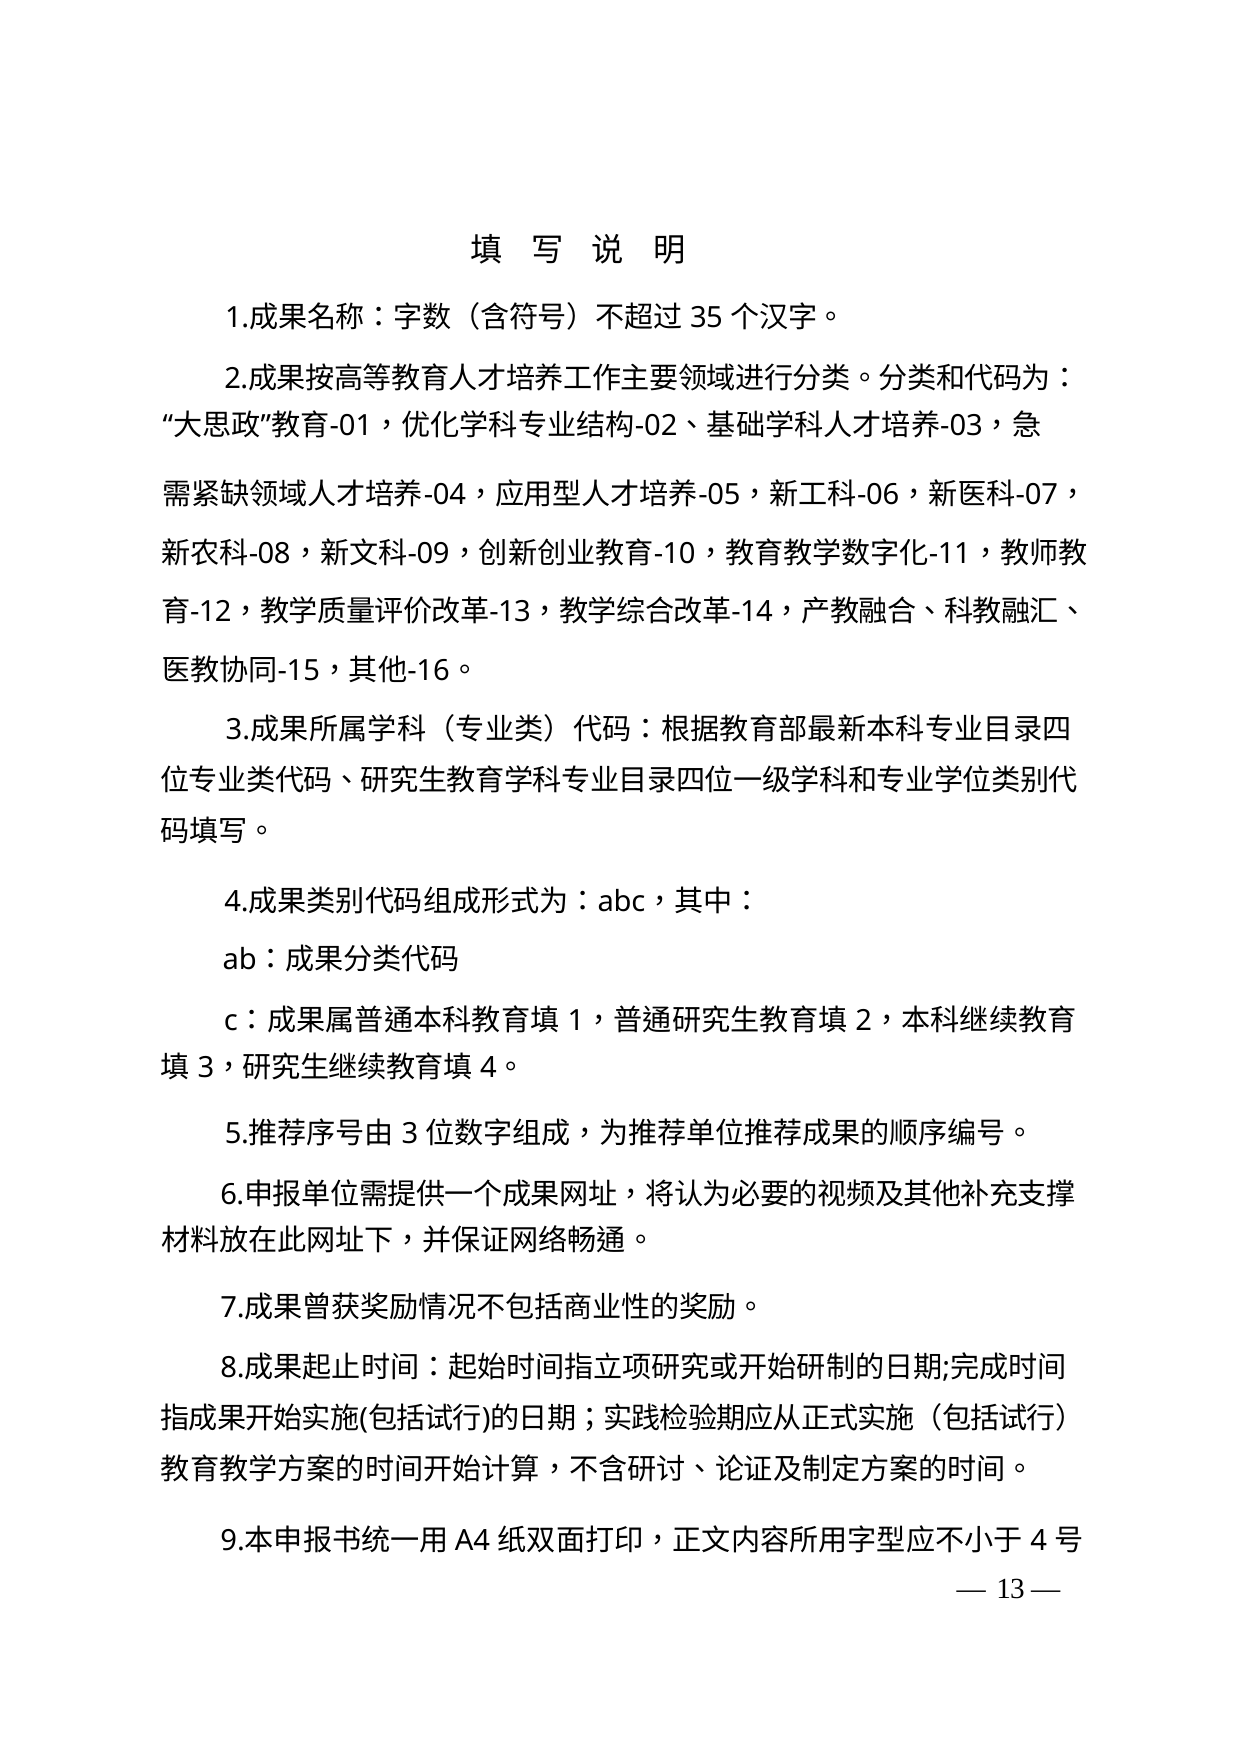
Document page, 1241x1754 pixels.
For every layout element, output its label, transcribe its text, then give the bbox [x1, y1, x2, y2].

text c：成果属普通本科教育填 1，普通研究生教育填 2，本科继续教育 填 3，研究生继续教育填 4。 [161, 999, 1079, 1086]
text 9.本申报书统一用A4 纸双面打印，正文内容所用字型应不小于 4 号 [220, 1522, 1093, 1557]
text 7.成果曾获奖励情况不包括商业性的奖励。 [220, 1289, 1093, 1324]
text ab：成果分类代码 [222, 941, 1093, 977]
text 5.推荐序号由 3 位数字组成，为推荐单位推荐成果的顺序编号。 [224, 1115, 1093, 1151]
text 1.成果名称：字数（含符号）不超过 35 个汉字。 [225, 299, 1093, 335]
text 需紧缺领域人才培养-04，应用型人才培养-05，新工科-06，新医科-07， 新农科-08，新文科-09，创新创业教育-10，教育教学数字化-11，教师教 育-12，教学质量评价改革-13，教学综合改革-14，产教融合、科教融汇、 医教协同-15，其他-16。 [161, 473, 1088, 689]
text 8.成果起止时间：起始时间指立项研究或开始研制的日期;完成时间 指成果开始实施(包括试行)的日期；实践检验期应从正式实施（包括试行） 教育教学方案的时间开始计算，不含研讨、论证及制定方案的时间。 [161, 1346, 1093, 1488]
text 3.成果所属学科（专业类）代码：根据教育部最新本科专业目录四 位专业类代码、研究生教育学科专业目录四位一级学科和专业学位类别代 码填写。 [160, 708, 1079, 850]
text 6.申报单位需提供一个成果网址，将认为必要的视频及其他补充支撑 材料放在此网址下，并保证网络畅通。 [161, 1173, 1079, 1259]
text 4.成果类别代码组成形式为：abc，其中： [224, 883, 1093, 919]
text 2.成果按高等教育人才培养工作主要领域进行分类。分类和代码为： “大思政”教育-01，优化学科专业结构-02、基础学科人才培养-03，急 [162, 357, 1085, 444]
text 填 写 说 明 [470, 228, 1093, 270]
